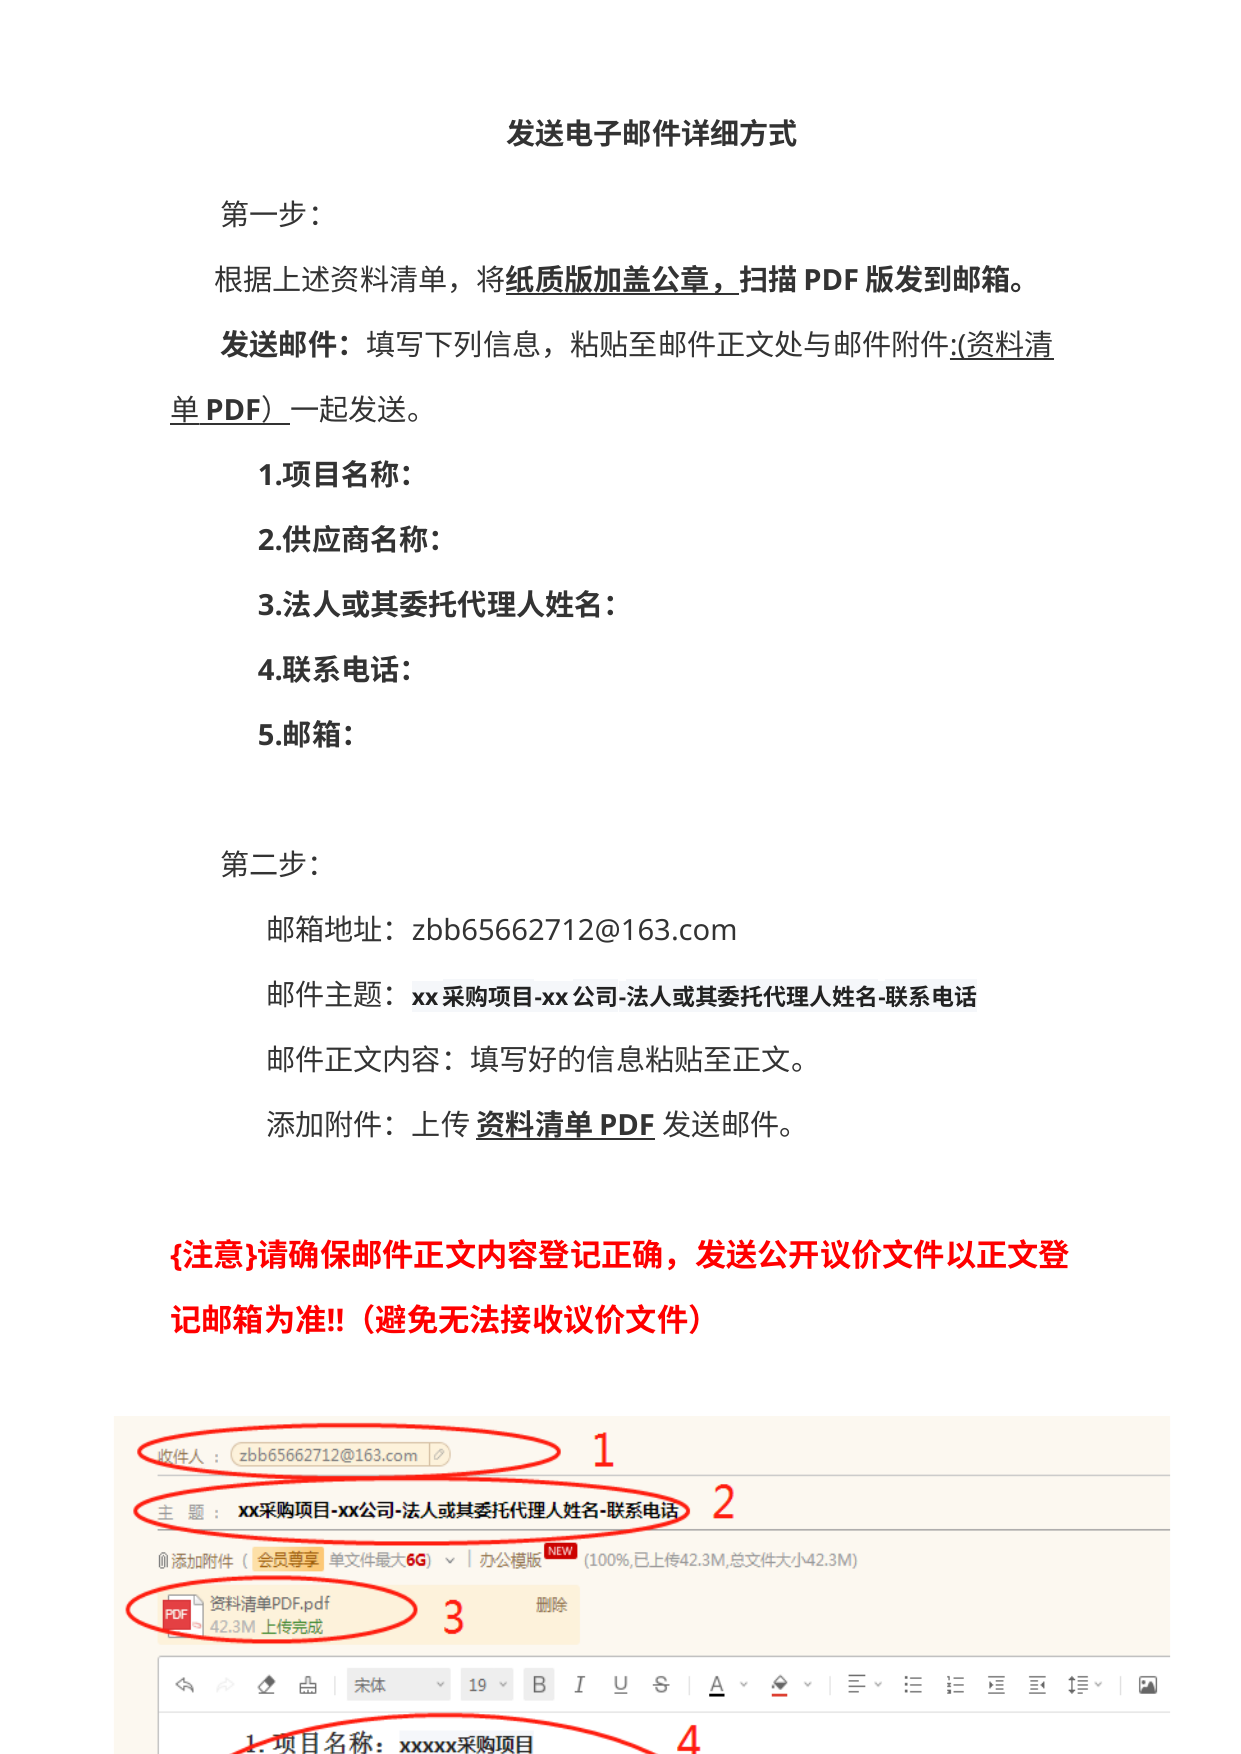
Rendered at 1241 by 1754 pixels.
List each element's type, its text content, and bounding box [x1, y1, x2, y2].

text 第一步： [170, 181, 1082, 246]
text 2.供应商名称： [170, 506, 1082, 571]
text 邮件正文内容：填写好的信息粘贴至正文。 [170, 1026, 1082, 1091]
text 根据上述资料清单，将纸质版加盖公章，扫描PDF版发到邮箱。 [170, 246, 1082, 311]
text 3.法人或其委托代理人姓名： [170, 571, 1082, 636]
text {注意}请确保邮件正文内容登记正确，发送公开议价文件以正文登记邮箱为准!!（避免无法接收议价文件） [170, 1221, 1082, 1351]
text 邮件主题：xx采购项目-xx公司-法人或其委托代理人姓名-联系电话 [170, 961, 1082, 1026]
text 第二步： [170, 831, 1082, 896]
text 5.邮箱： [170, 701, 1082, 766]
picture [113, 1416, 1171, 1754]
text 发送邮件：填写下列信息，粘贴至邮件正文处与邮件附件:(资料清单PDF）一起发送。 [170, 311, 1082, 441]
text 发送电子邮件详细方式 [170, 99, 1082, 164]
text 1.项目名称： [170, 441, 1082, 506]
text 4.联系电话： [170, 636, 1082, 701]
text 邮箱地址：zbb65662712@163.com [170, 896, 1082, 961]
text 添加附件：上传 资料清单PDF 发送邮件。 [170, 1091, 1082, 1156]
